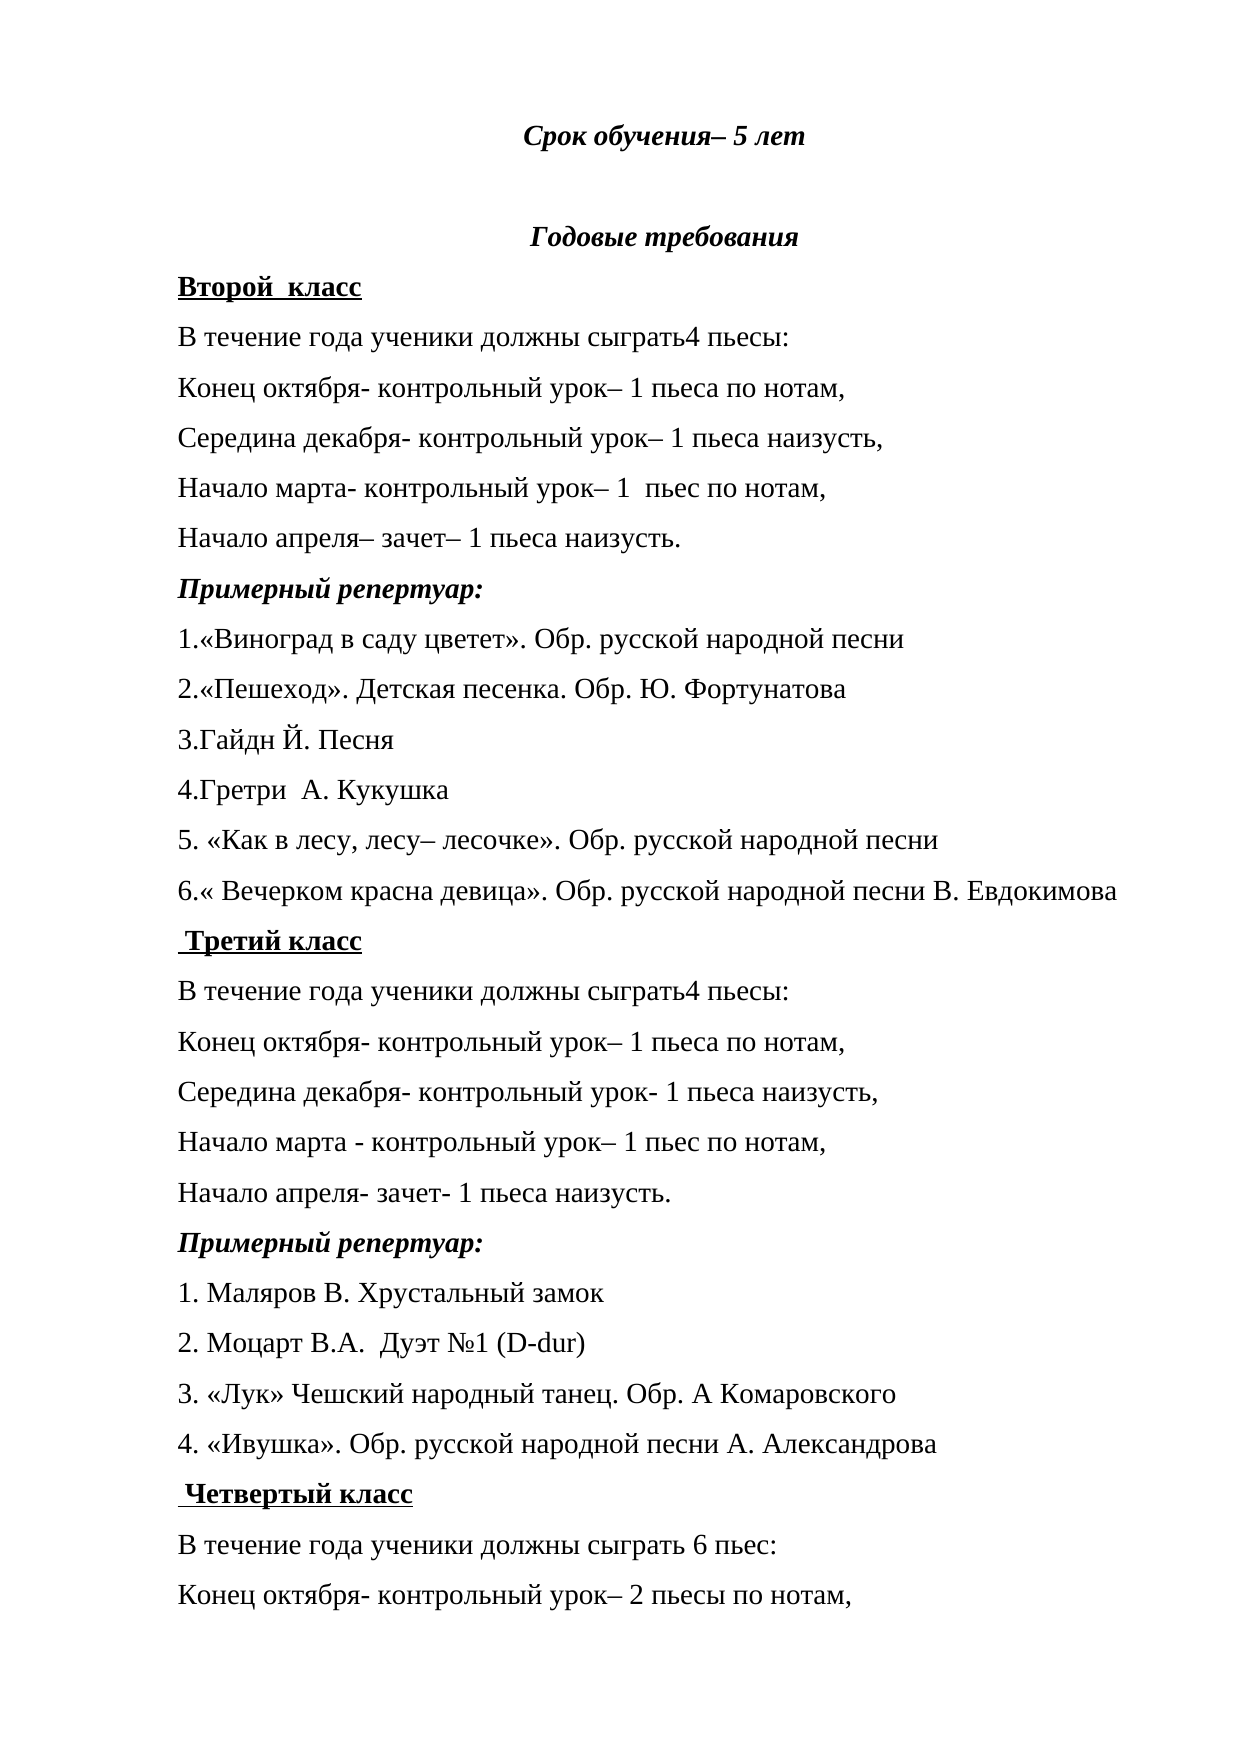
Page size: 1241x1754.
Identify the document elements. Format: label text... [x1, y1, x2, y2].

text Срок обучения– 5 лет [177, 118, 1152, 152]
text Конец октября- контрольный урок– 1 пьеса по нотам, [177, 370, 1152, 403]
text Примерный репертуар: [177, 1225, 1152, 1258]
text В течение года ученики должны сыграть4 пьесы: [177, 319, 1152, 353]
text Годовые требования [177, 219, 1152, 252]
text 3. «Лук» Чешский народный танец. Обр. А Комаровского [177, 1376, 1152, 1409]
text Середина декабря- контрольный урок– 1 пьеса наизусть, [177, 420, 1152, 453]
text Четвертый класс [177, 1477, 1152, 1510]
text Конец октября- контрольный урок– 1 пьеса по нотам, [177, 1024, 1152, 1057]
text 3.Гайдн Й. Песня [177, 722, 1152, 755]
text 2. Моцарт В.А. Дуэт №1 (D-dur) [177, 1326, 1152, 1359]
text Третий класс [177, 923, 1152, 957]
text 4. «Ивушка». Обр. русской народной песни А. Александрова [177, 1426, 1152, 1460]
text Начало марта - контрольный урок– 1 пьес по нотам, [177, 1124, 1152, 1158]
text 6.« Вечерком красна девица». Обр. русской народной песни В. Евдокимова [177, 873, 1152, 906]
text 1.«Виноград в саду цветет». Обр. русской народной песни [177, 621, 1152, 655]
text Начало марта- контрольный урок– 1 пьес по нотам, [177, 470, 1152, 504]
text Середина декабря- контрольный урок- 1 пьеса наизусть, [177, 1074, 1152, 1108]
text Примерный репертуар: [177, 571, 1152, 604]
text 5. «Как в лесу, лесу– лесочке». Обр. русской народной песни [177, 822, 1152, 856]
text Конец октября- контрольный урок– 2 пьесы по нотам, [177, 1577, 1152, 1611]
text В течение года ученики должны сыграть 6 пьес: [177, 1527, 1152, 1560]
text Начало апреля– зачет– 1 пьеса наизусть. [177, 521, 1152, 554]
text В течение года ученики должны сыграть4 пьесы: [177, 973, 1152, 1007]
text Начало апреля- зачет- 1 пьеса наизусть. [177, 1175, 1152, 1208]
text 2.«Пешеход». Детская песенка. Обр. Ю. Фортунатова [177, 672, 1152, 705]
text 1. Маляров В. Хрустальный замок [177, 1275, 1152, 1309]
text 4.Гретри А. Кукушка [177, 772, 1152, 806]
text Второй класс [177, 269, 1152, 303]
